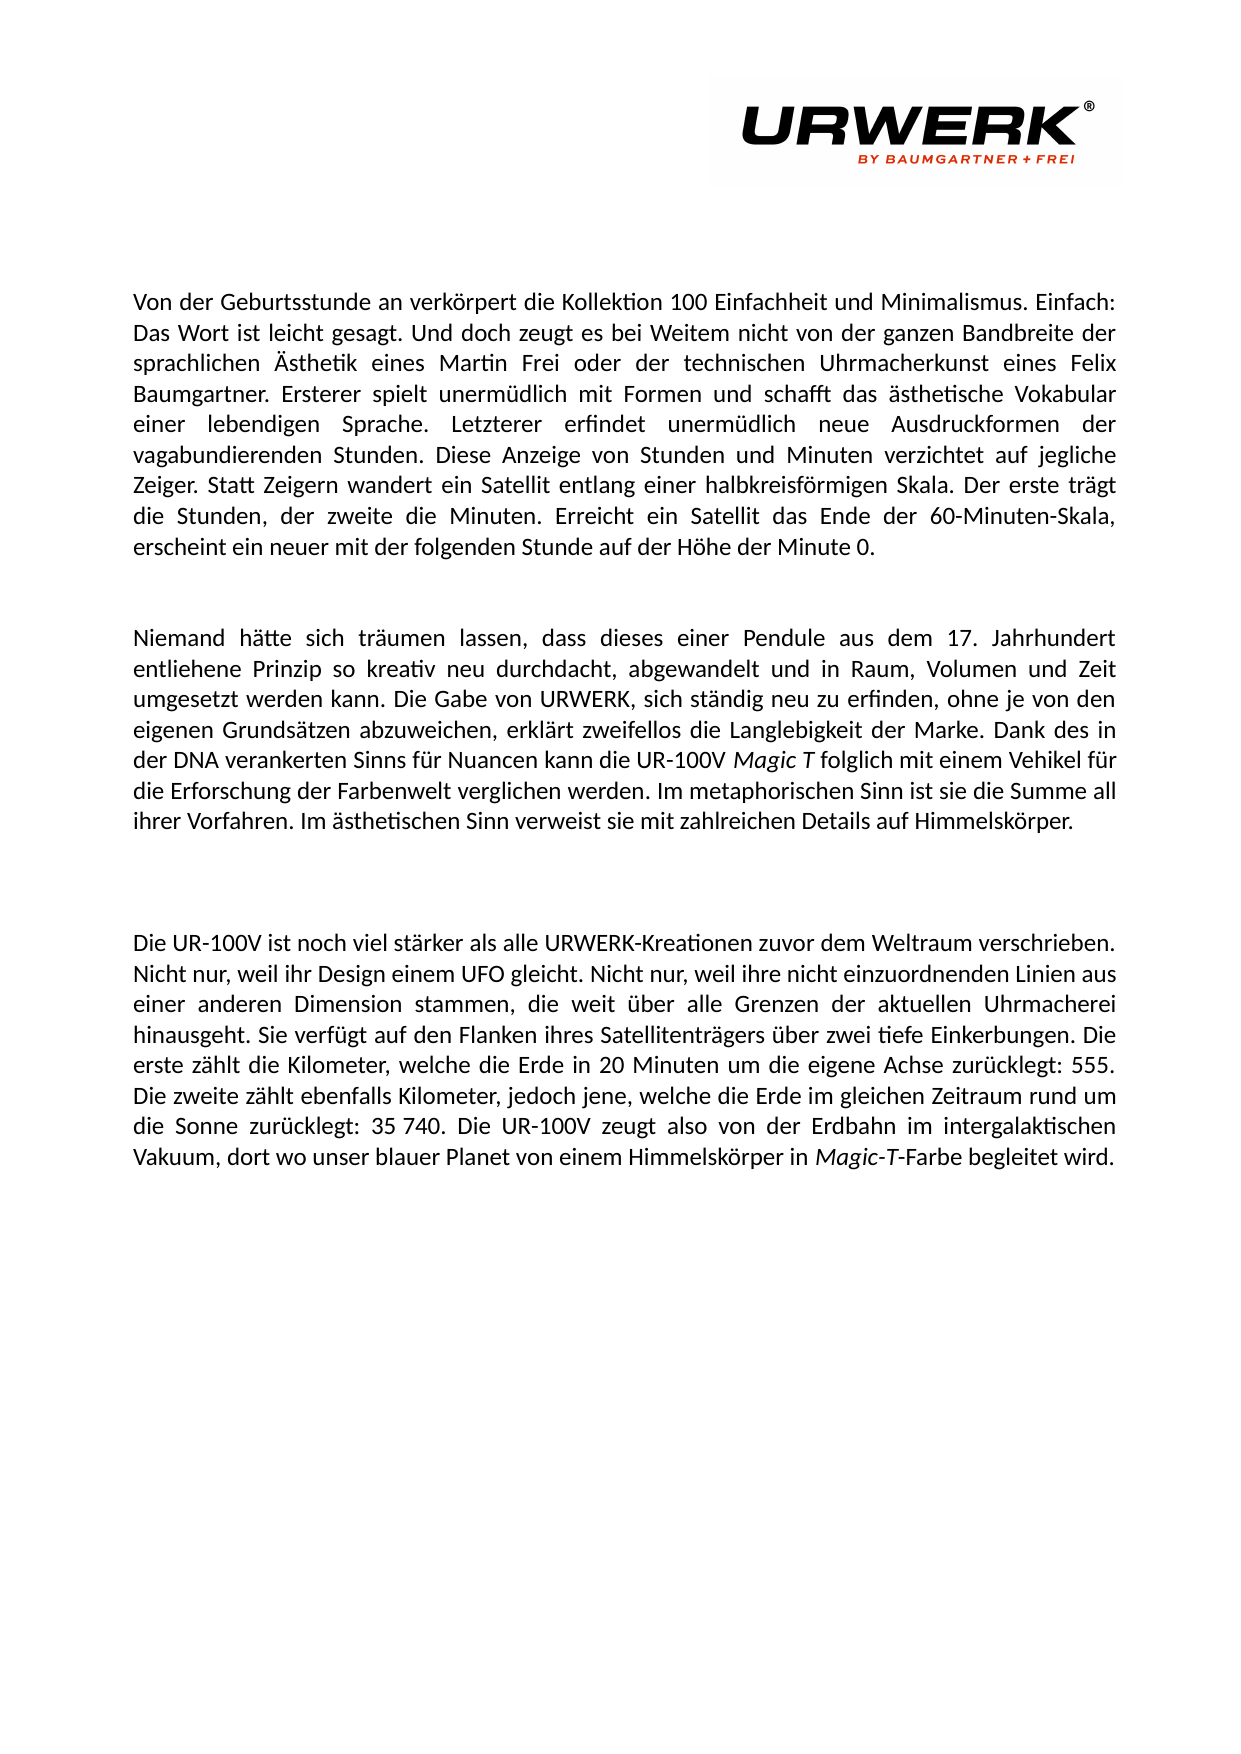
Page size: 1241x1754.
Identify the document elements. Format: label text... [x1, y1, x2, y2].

picture [708, 75, 1123, 188]
text Von der Geburtsstunde an verkörpert die Kollektion 100 Einfachheit und Minimalismus. Einfach: Das Wort ist leicht gesagt. Und doch zeugt es bei Weitem nicht von der ganzen Bandbreite der sprachlichen Ästhetik eines Martin Frei oder der technischen Uhrmacherkunst eines Felix Baumgartner. Ersterer spielt unermüdlich mit Formen und schafft das ästhetische Vokabular einer lebendigen Sprache. Letzterer erfindet unermüdlich neue Ausdruckformen der vagabundierenden Stunden. Diese Anzeige von Stunden und Minuten verzichtet auf jegliche Zeiger. Statt Zeigern wandert ein Satellit entlang einer halbkreisförmigen Skala. Der erste trägt die Stunden, der zweite die Minuten. Erreicht ein Satellit das Ende der 60-Minuten-Skala, erscheint ein neuer mit der folgenden Stunde auf der Höhe der Minute 0. [133, 286, 1118, 561]
text Niemand hätte sich träumen lassen, dass dieses einer Pendule aus dem 17. Jahrhundert entliehene Prinzip so kreativ neu durchdacht, abgewandelt und in Raum, Volumen und Zeit umgesetzt werden kann. Die Gabe von URWERK, sich ständig neu zu erfinden, ohne je von den eigenen Grundsätzen abzuweichen, erklärt zweifellos die Langlebigkeit der Marke. Dank des in der DNA verankerten Sinns für Nuancen kann die UR-100V Magic T folglich mit einem Vehikel für die Erforschung der Farbenwelt verglichen werden. Im metaphorischen Sinn ist sie die Summe all ihrer Vorfahren. Im ästhetischen Sinn verweist sie mit zahlreichen Details auf Himmelskörper. [133, 622, 1118, 836]
text Die UR-100V ist noch viel stärker als alle URWERK-Kreationen zuvor dem Weltraum verschrieben. Nicht nur, weil ihr Design einem UFO gleicht. Nicht nur, weil ihre nicht einzuordnenden Linien aus einer anderen Dimension stammen, die weit über alle Grenzen der aktuellen Uhrmacherei hinausgeht. Sie verfügt auf den Flanken ihres Satellitenträgers über zwei tiefe Einkerbungen. Die erste zählt die Kilometer, welche die Erde in 20 Minuten um die eigene Achse zurücklegt: 555. Die zweite zählt ebenfalls Kilometer, jedoch jene, welche die Erde im gleichen Zeitraum rund um die Sonne zurücklegt: 35 740. Die UR-100V zeugt also von der Erdbahn im intergalaktischen Vakuum, dort wo unser blauer Planet von einem Himmelskörper in Magic-T-Farbe begleitet wird. [133, 927, 1118, 1172]
